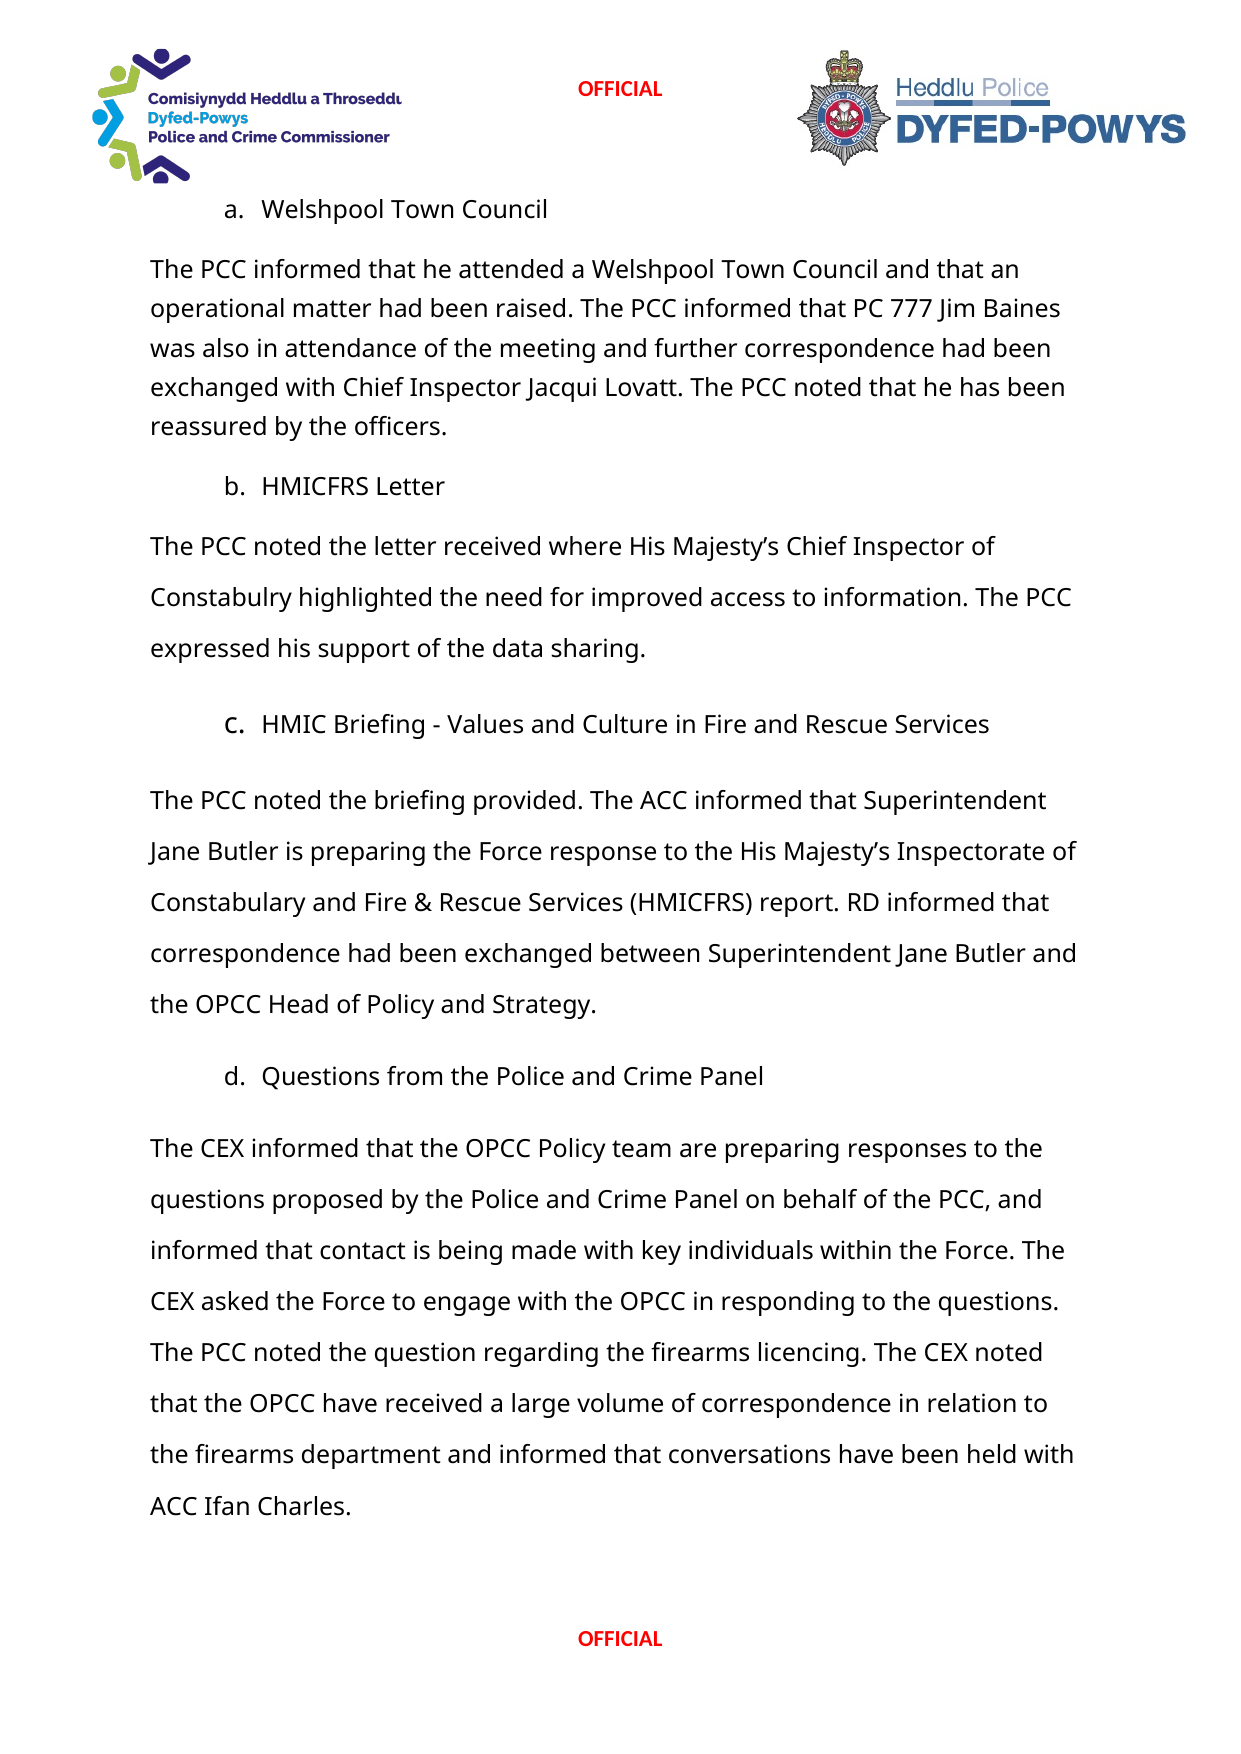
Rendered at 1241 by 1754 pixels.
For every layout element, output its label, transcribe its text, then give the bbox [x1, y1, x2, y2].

list Welshpool Town Council [224, 192, 1090, 226]
picture [795, 49, 1202, 171]
picture [92, 48, 402, 183]
text The PCC informed that he attended a Welshpool Town Council and that an operational matter had been raised. The PCC informed that PC 777 Jim Baines was also in attendance of the meeting and further correspondence had been exchanged with Chief Inspector Jacqui Lovatt. The PCC noted that he has been reassured by the officers. [150, 252, 1090, 443]
text The PCC noted the letter received where His Majesty’s Chief Inspector of Constabulry highlighted the need for improved access to information. The PCC expressed his support of the data sharing. [150, 529, 1090, 665]
list Questions from the Police and Crime Panel [224, 1059, 1090, 1093]
text The CEX informed that the OPCC Policy team are preparing responses to the questions proposed by the Police and Crime Panel on behalf of the PCC, and informed that contact is being made with key individuals within the Force. The CEX asked the Force to engage with the OPCC in responding to the questions. The PCC noted the question regarding the firearms licencing. The CEX noted that the OPCC have received a large volume of correspondence in relation to the firearms department and informed that conversations have been held with ACC Ifan Charles. [150, 1131, 1090, 1522]
text The PCC noted the briefing provided. The ACC informed that Superintendent Jane Butler is preparing the Force response to the His Majesty’s Inspectorate of Constabulary and Fire & Rescue Services (HMICFRS) report. RD informed that correspondence had been exchanged between Superintendent Jane Butler and the OPCC Head of Policy and Strategy. [150, 783, 1090, 1021]
list HMICFRS Letter [224, 469, 1090, 503]
list HMIC Briefing - Values and Culture in Fire and Rescue Services [224, 703, 1090, 742]
